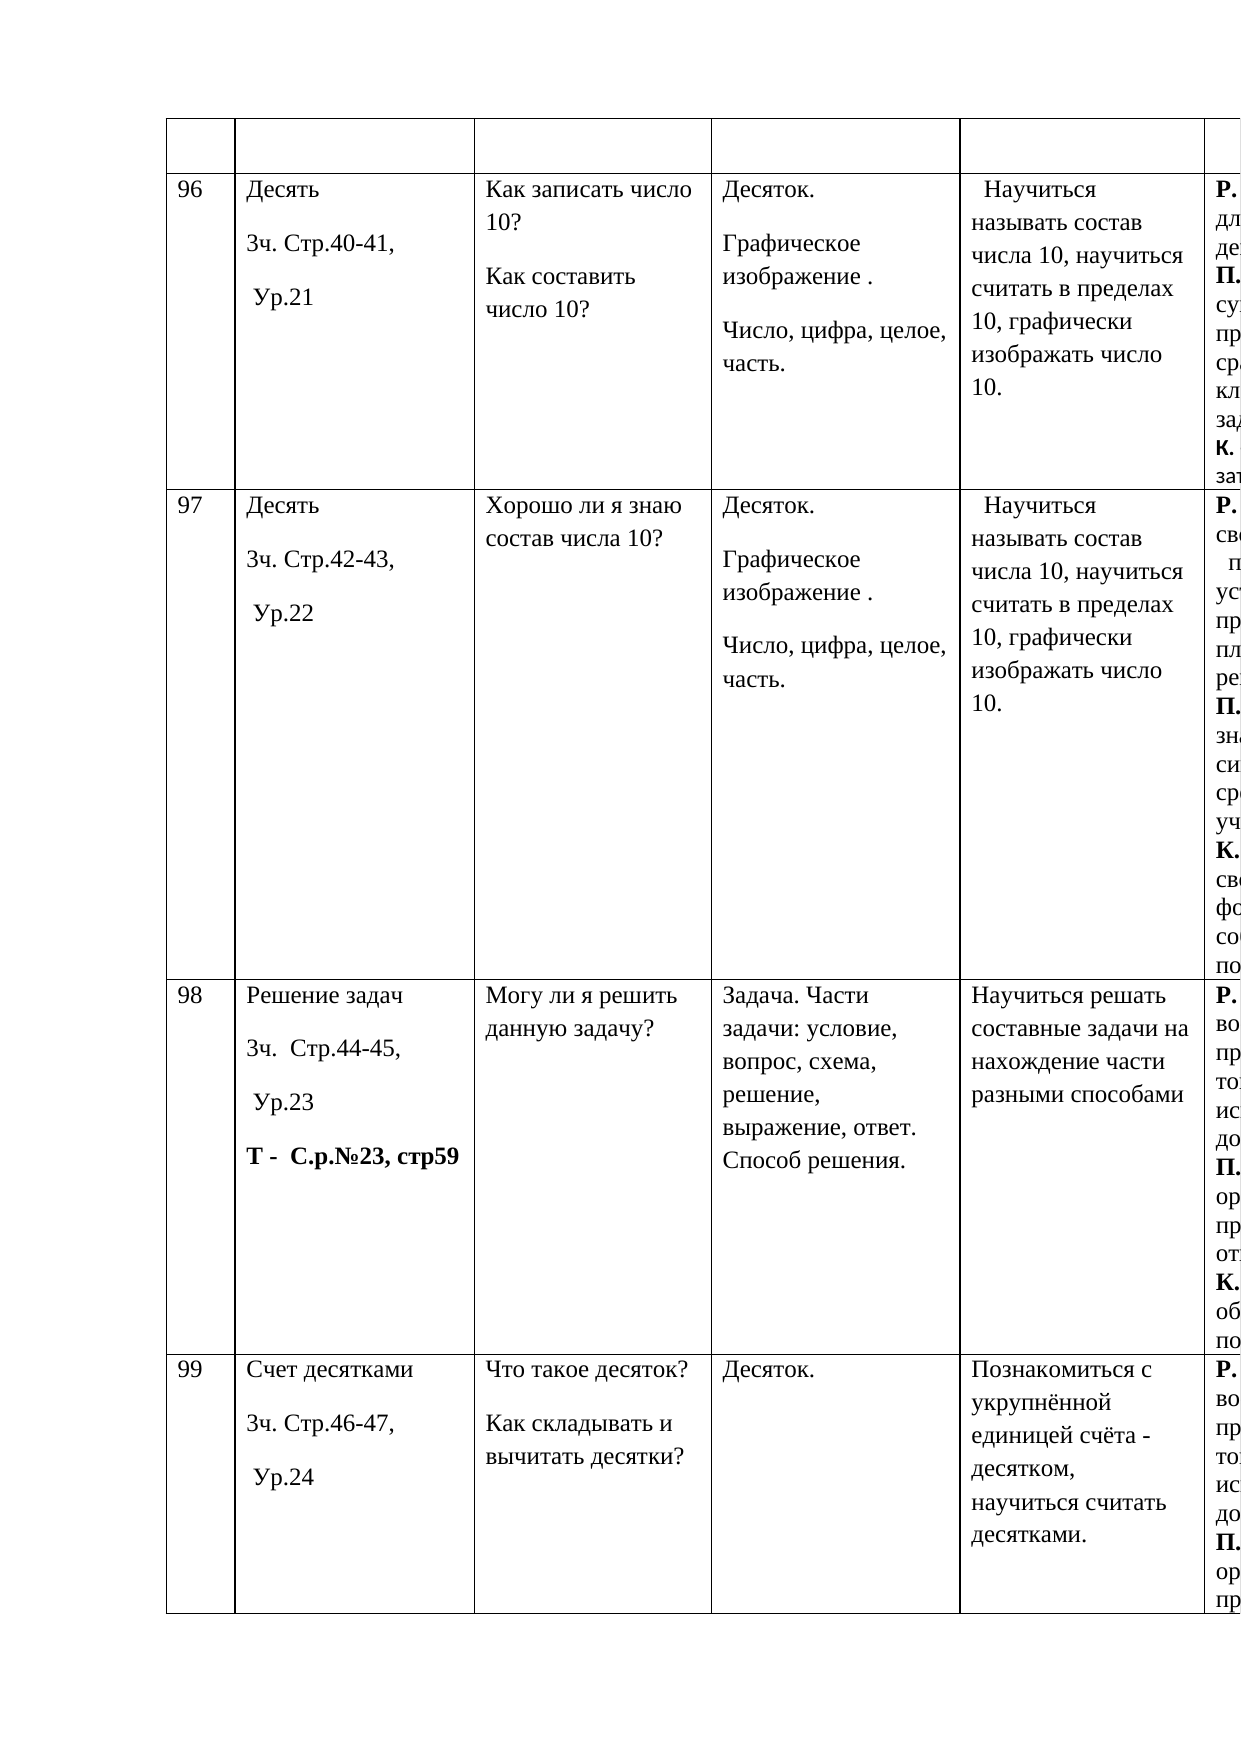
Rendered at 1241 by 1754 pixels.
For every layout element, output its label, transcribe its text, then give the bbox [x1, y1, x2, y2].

table_cell 95 [167, 119, 234, 173]
table_cell Десяток. Графическое изображение . Число, цифра, целое, часть. [712, 490, 959, 979]
table_cell 96 [167, 174, 234, 489]
table_cell Решение задач 3ч. Стр.44-45, Ур.23 Т - С.р.№23, стр59 [236, 980, 474, 1353]
table_cell Задача. Части задачи: условие, вопрос, схема, решение, выражение, ответ. Способ решения. [712, 980, 959, 1353]
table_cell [961, 1355, 1204, 1613]
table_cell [475, 119, 711, 173]
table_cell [961, 119, 1204, 173]
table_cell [236, 119, 474, 173]
table_cell Десяток. [712, 1355, 959, 1613]
table_cell Могу ли я решить данную задачу? [475, 980, 711, 1353]
table_cell Р. - организовывать своё рабочее место; применять установленные правила в планировании способа решения; П. - использовать знаково-символические средства для работы с учебником; К. - формулировать свои затруднения; формулировать собственное мнение и позицию; [1205, 490, 1240, 979]
table_cell 99 [167, 1355, 234, 1613]
table_cell 98 [167, 980, 234, 1353]
table_cell Научиться решать составные задачи на нахождение части разными способами [961, 980, 1204, 1353]
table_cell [712, 119, 959, 173]
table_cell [475, 1355, 711, 1613]
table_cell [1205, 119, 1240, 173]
table_cell Как записать число 10? Как составить число 10? [475, 174, 711, 489]
table_cell Десяток. Графическое изображение . Число, цифра, целое, часть. [712, 174, 959, 489]
table_cell Десять 3ч. Стр.42-43, Ур.22 [236, 490, 474, 979]
table_cell Десять 3ч. Стр.40-41, Ур.21 [236, 174, 474, 489]
table_cell Хорошо ли я знаю состав числа 10? [475, 490, 711, 979]
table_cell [236, 1355, 474, 1613]
table_cell Научиться называть состав числа 10, научиться считать в пределах 10, графически изображать число 10. [961, 174, 1204, 489]
table_cell Научиться называть состав числа 10, научиться считать в пределах 10, графически изображать число 10. [961, 490, 1204, 979]
table_cell 97 [167, 490, 234, 979]
